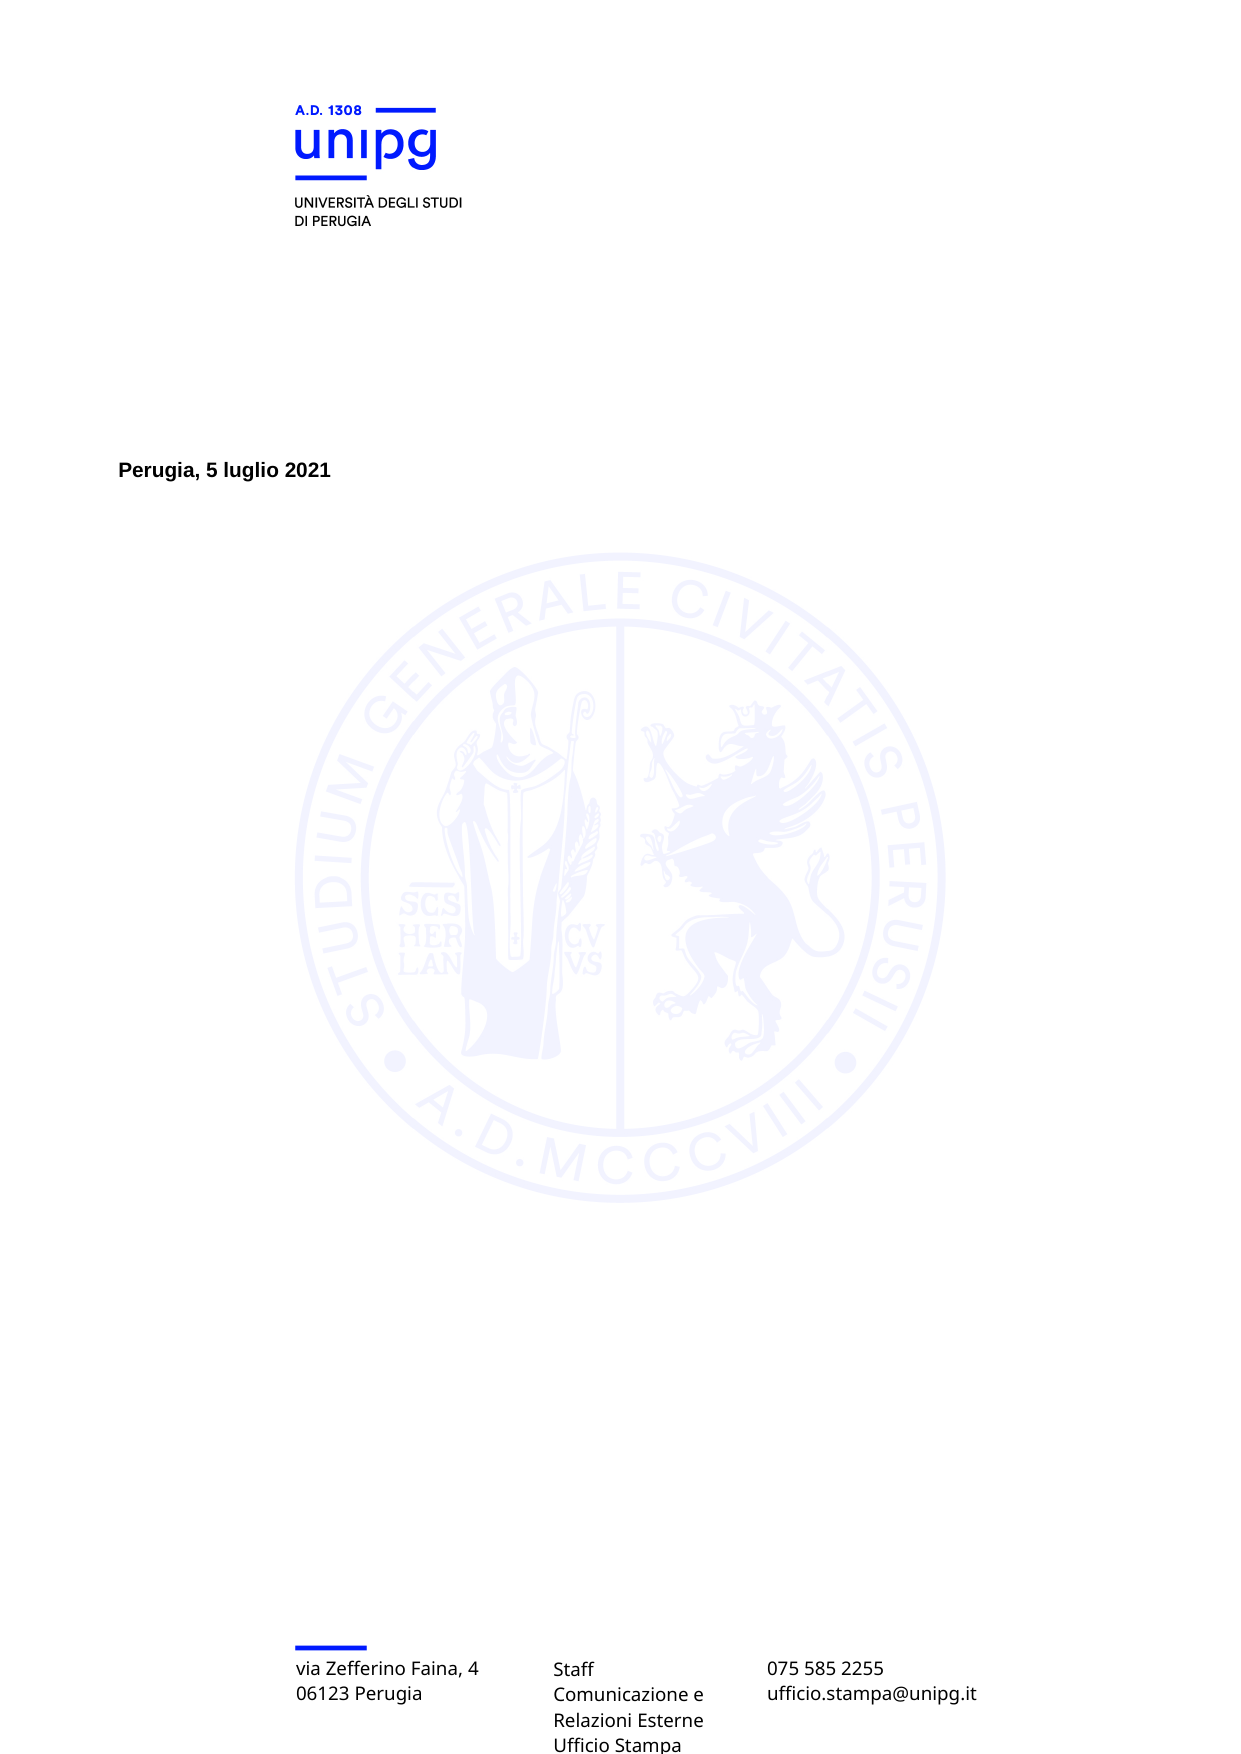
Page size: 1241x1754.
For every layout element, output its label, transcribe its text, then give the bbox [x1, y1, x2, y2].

picture [0, 0, 1241, 1754]
text Perugia, 5 luglio 2021 [118, 458, 1122, 482]
